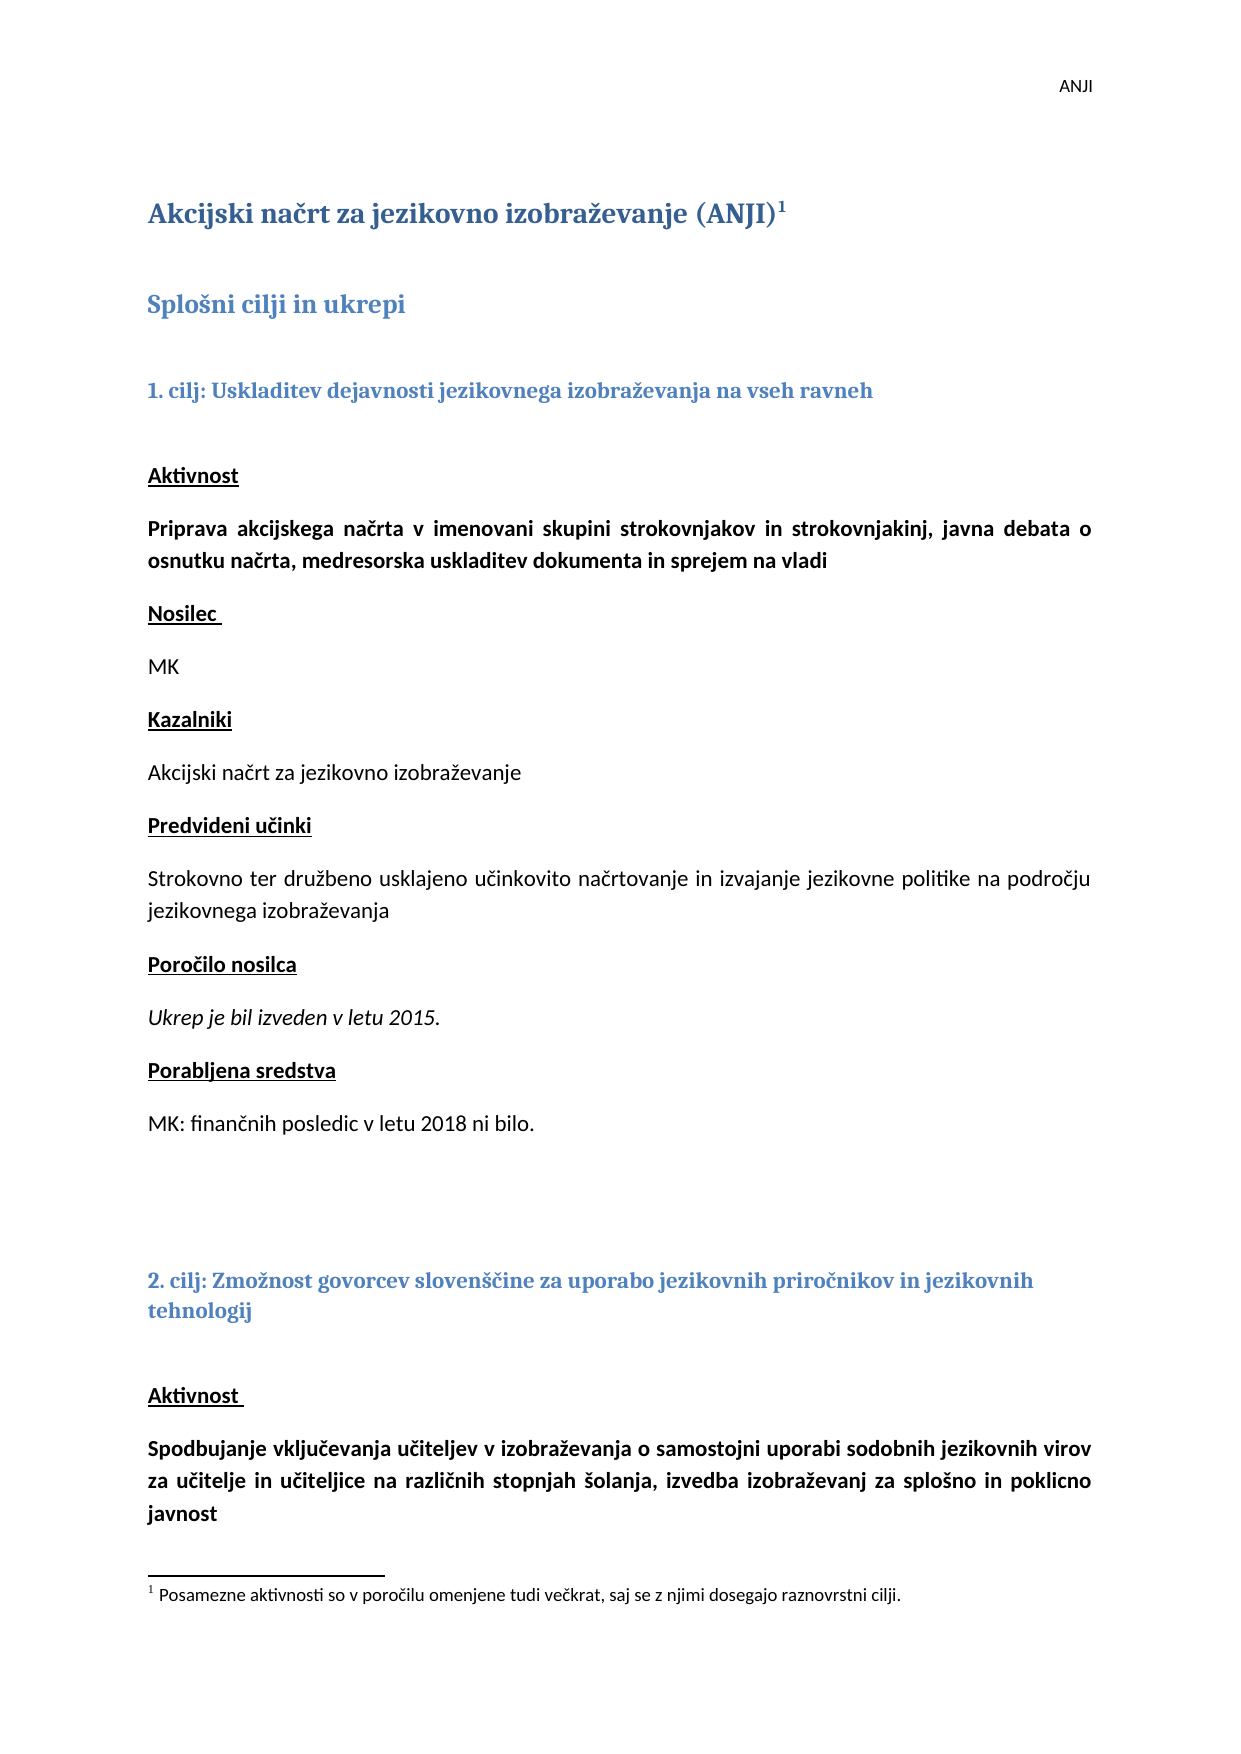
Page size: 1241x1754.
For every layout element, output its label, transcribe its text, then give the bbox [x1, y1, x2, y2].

text Nosilec [148, 599, 1093, 627]
text Predvideni učinki [148, 811, 1093, 839]
text Priprava akcijskega načrta v imenovani skupini strokovnjakov in strokovnjakinj, javna debata o osnutku načrta, medresorska uskladitev dokumenta in sprejem na vladi [148, 514, 1093, 574]
subtitle Splošni cilji in ukrepi [148, 289, 1093, 320]
text Aktivnost [148, 461, 1093, 489]
text Aktivnost [148, 1381, 1093, 1409]
text MK [148, 652, 1093, 680]
text Akcijski načrt za jezikovno izobraževanje [148, 758, 1093, 786]
text MK: finančnih posledic v letu 2018 ni bilo. [148, 1109, 1093, 1137]
text Porabljena sredstva [148, 1056, 1093, 1084]
text Ukrep je bil izveden v letu 2015. [148, 1003, 1093, 1031]
text Strokovno ter družbeno usklajeno učinkovito načrtovanje in izvajanje jezikovne politike na področju jezikovnega izobraževanja [148, 864, 1093, 925]
subtitle 2. cilj: Zmožnost govorcev slovenščine za uporabo jezikovnih priročnikov in jezikovnih tehnologij [148, 1268, 1093, 1324]
text Spodbujanje vključevanja učiteljev v izobraževanja o samostojni uporabi sodobnih jezikovnih virov za učitelje in učiteljice na različnih stopnjah šolanja, izvedba izobraževanj za splošno in poklicno javnost [148, 1434, 1093, 1527]
subtitle Akcijski načrt za jezikovno izobraževanje (ANJI) [148, 198, 1093, 231]
text Poročilo nosilca [148, 950, 1093, 978]
text Kazalniki [148, 705, 1093, 733]
subtitle 1. cilj: Uskladitev dejavnosti jezikovnega izobraževanja na vseh ravneh [148, 378, 1093, 404]
